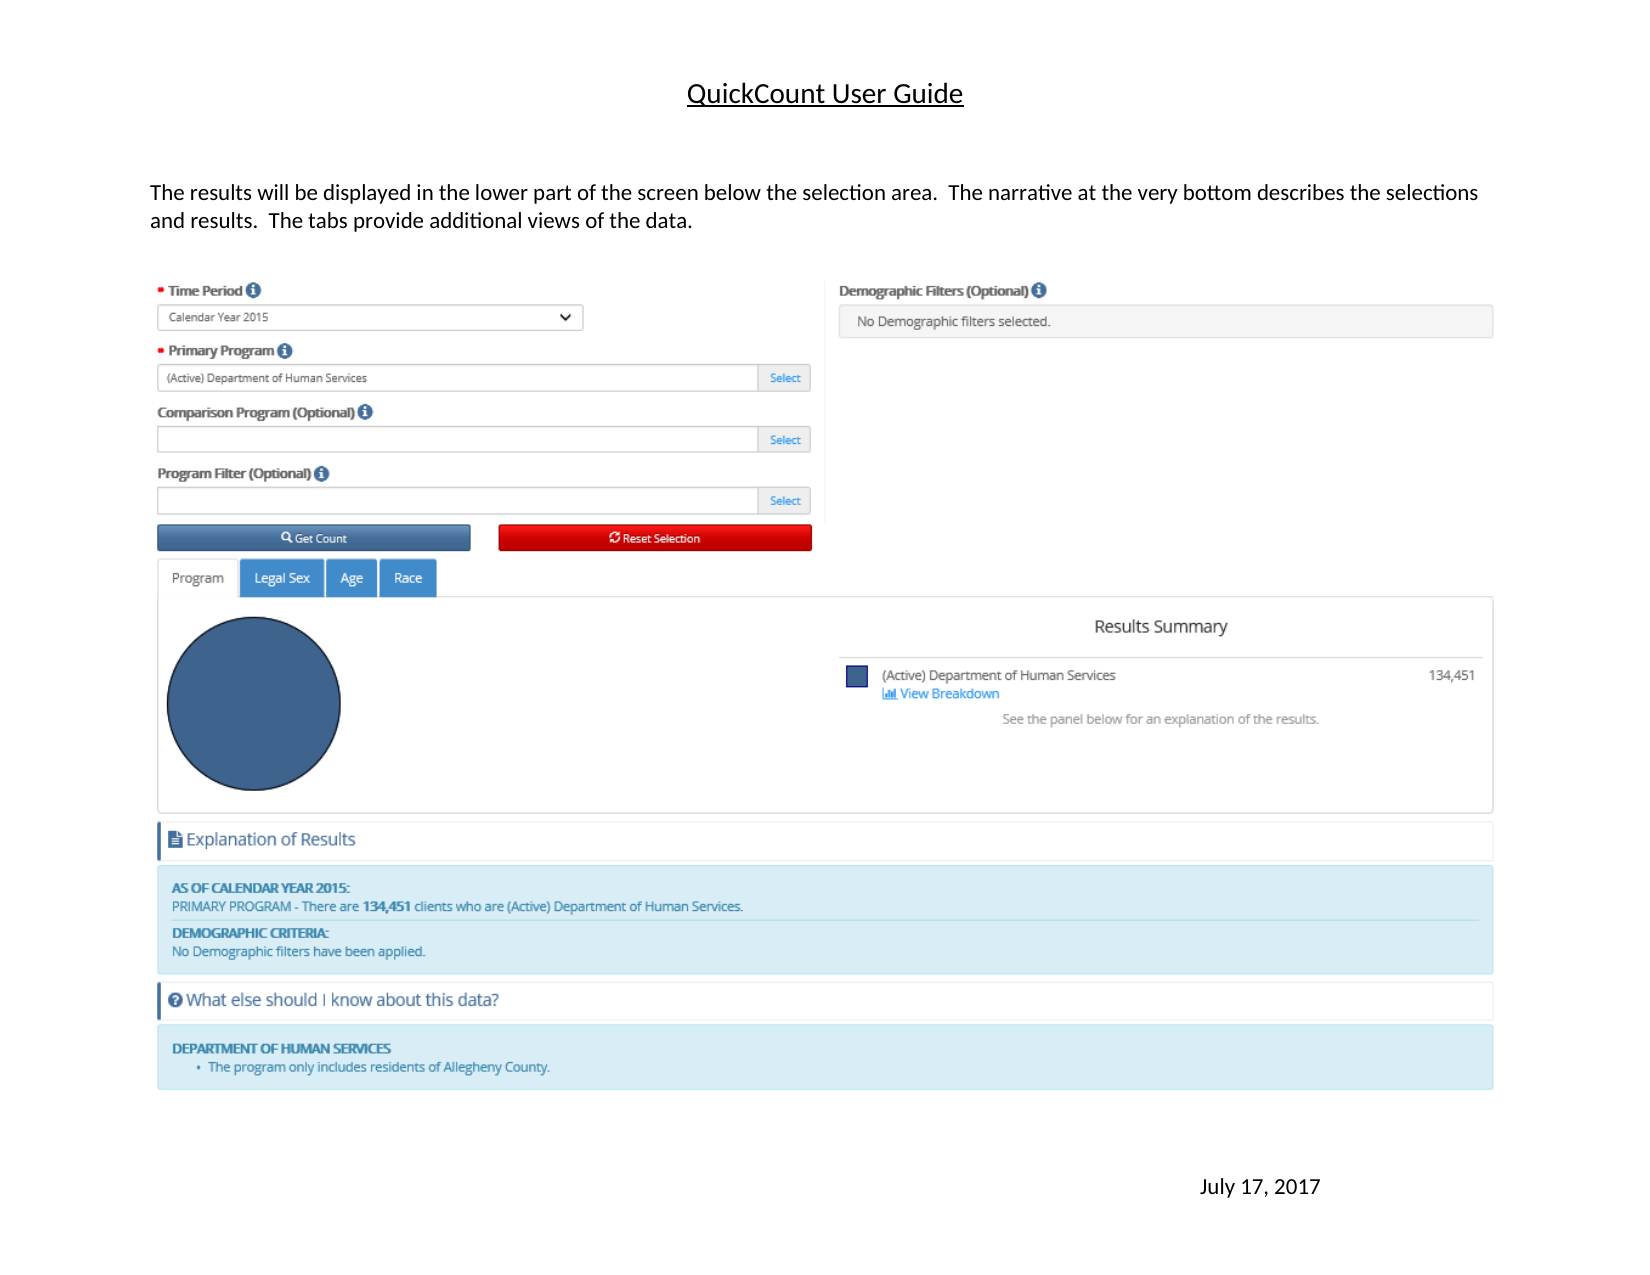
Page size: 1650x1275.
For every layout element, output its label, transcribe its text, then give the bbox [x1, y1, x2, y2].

picture [150, 281, 1500, 1101]
text The results will be displayed in the lower part of the screen below the selection area. The narrative at the very bottom describes the selections and results. The tabs provide additional views of the data. [150, 178, 1500, 234]
